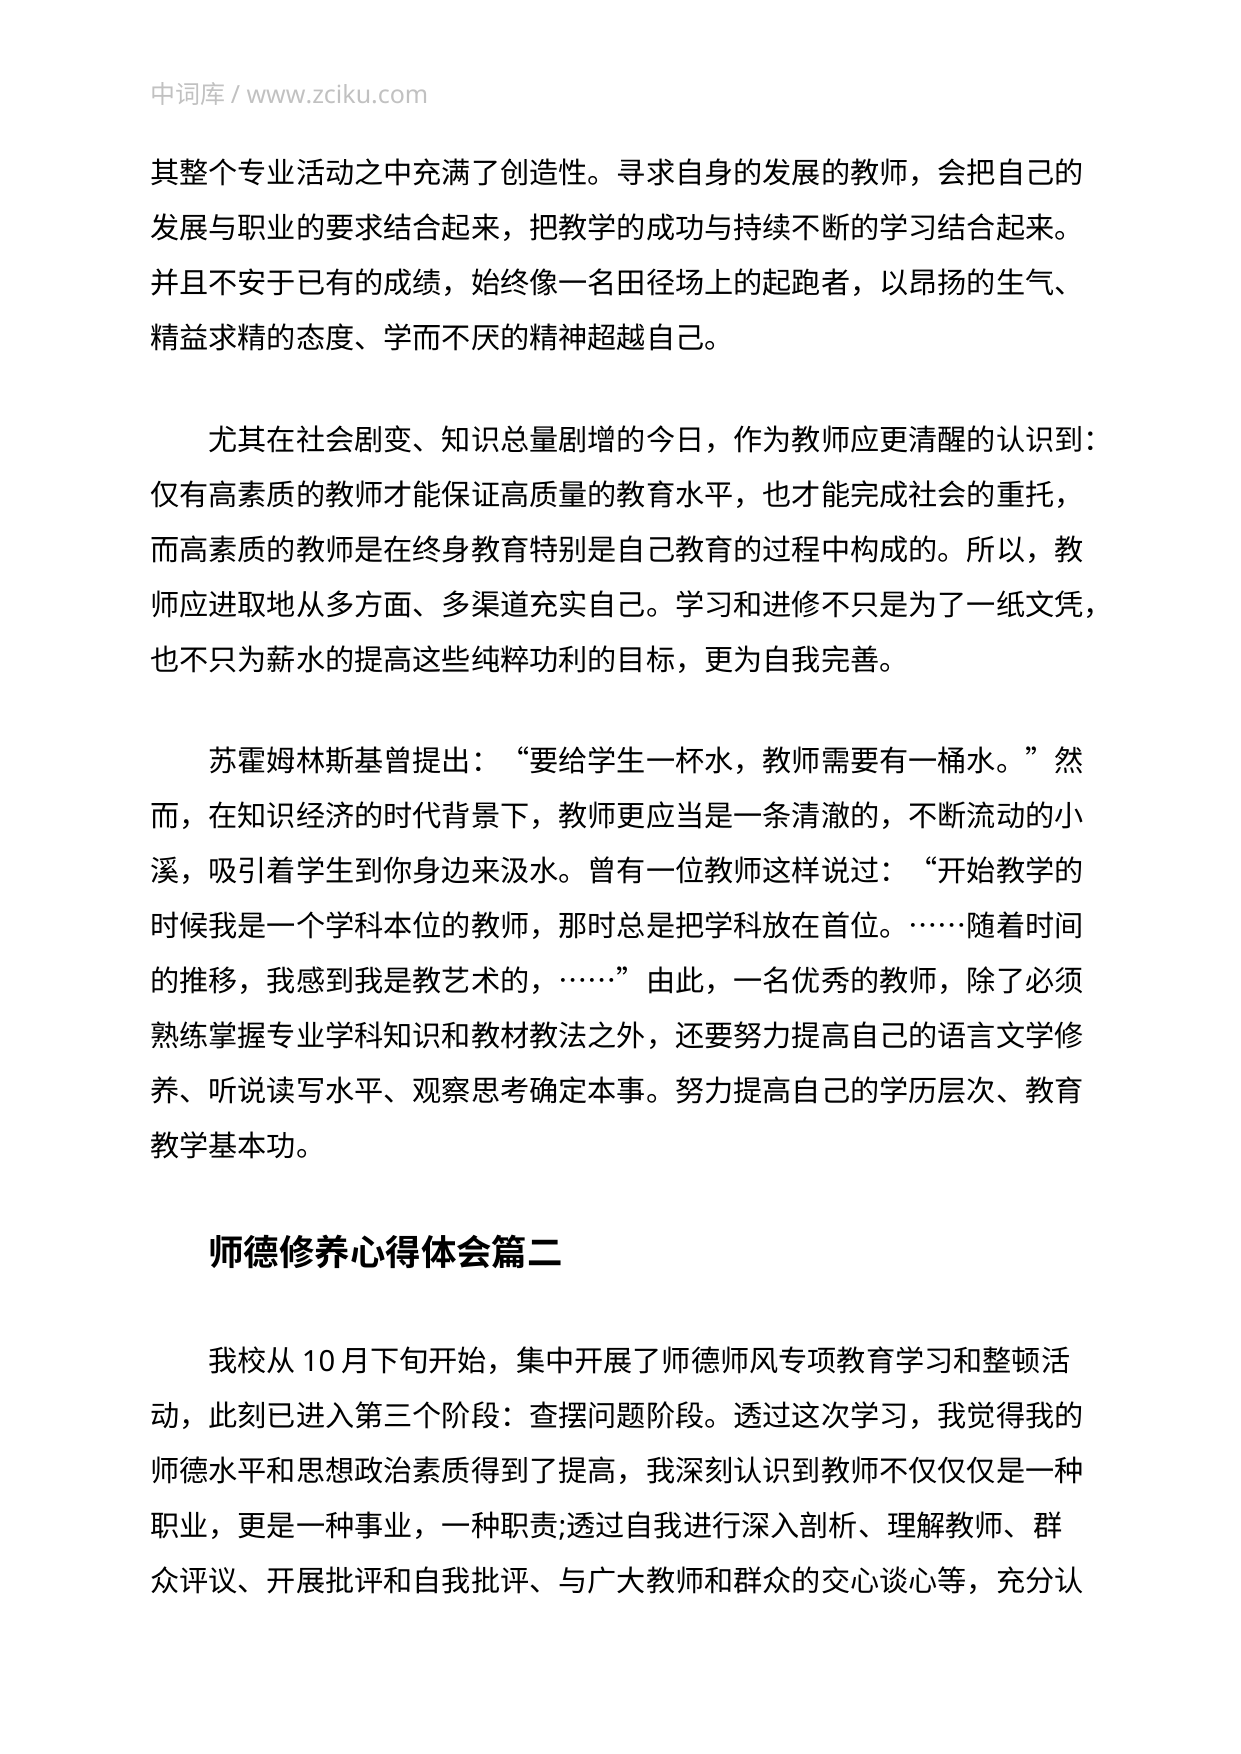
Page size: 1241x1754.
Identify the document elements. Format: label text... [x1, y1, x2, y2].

text 师德修养心得体会篇二 [150, 1224, 1090, 1275]
text 苏霍姆林斯基曾提出：“要给学生一杯水，教师需要有一桶水。”然而，在知识经济的时代背景下，教师更应当是一条清澈的，不断流动的小溪，吸引着学生到你身边来汲水。曾有一位教师这样说过：“开始教学的时候我是一个学科本位的教师，那时总是把学科放在首位。……随着时间的推移，我感到我是教艺术的，……”由此，一名优秀的教师，除了必须熟练掌握专业学科知识和教材教法之外，还要努力提高自己的语言文学修养、听说读写水平、观察思考确定本事。努力提高自己的学历层次、教育教学基本功。 [150, 738, 1090, 1164]
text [150, 1337, 1090, 1599]
text 尤其在社会剧变、知识总量剧增的今日，作为教师应更清醒的认识到：仅有高素质的教师才能保证高质量的教育水平，也才能完成社会的重托，而高素质的教师是在终身教育特别是自己教育的过程中构成的。所以，教师应进取地从多方面、多渠道充实自己。学习和进修不只是为了一纸文凭，也不只为薪水的提高这些纯粹功利的目标，更为自我完善。 [150, 416, 1090, 678]
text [150, 150, 1090, 357]
